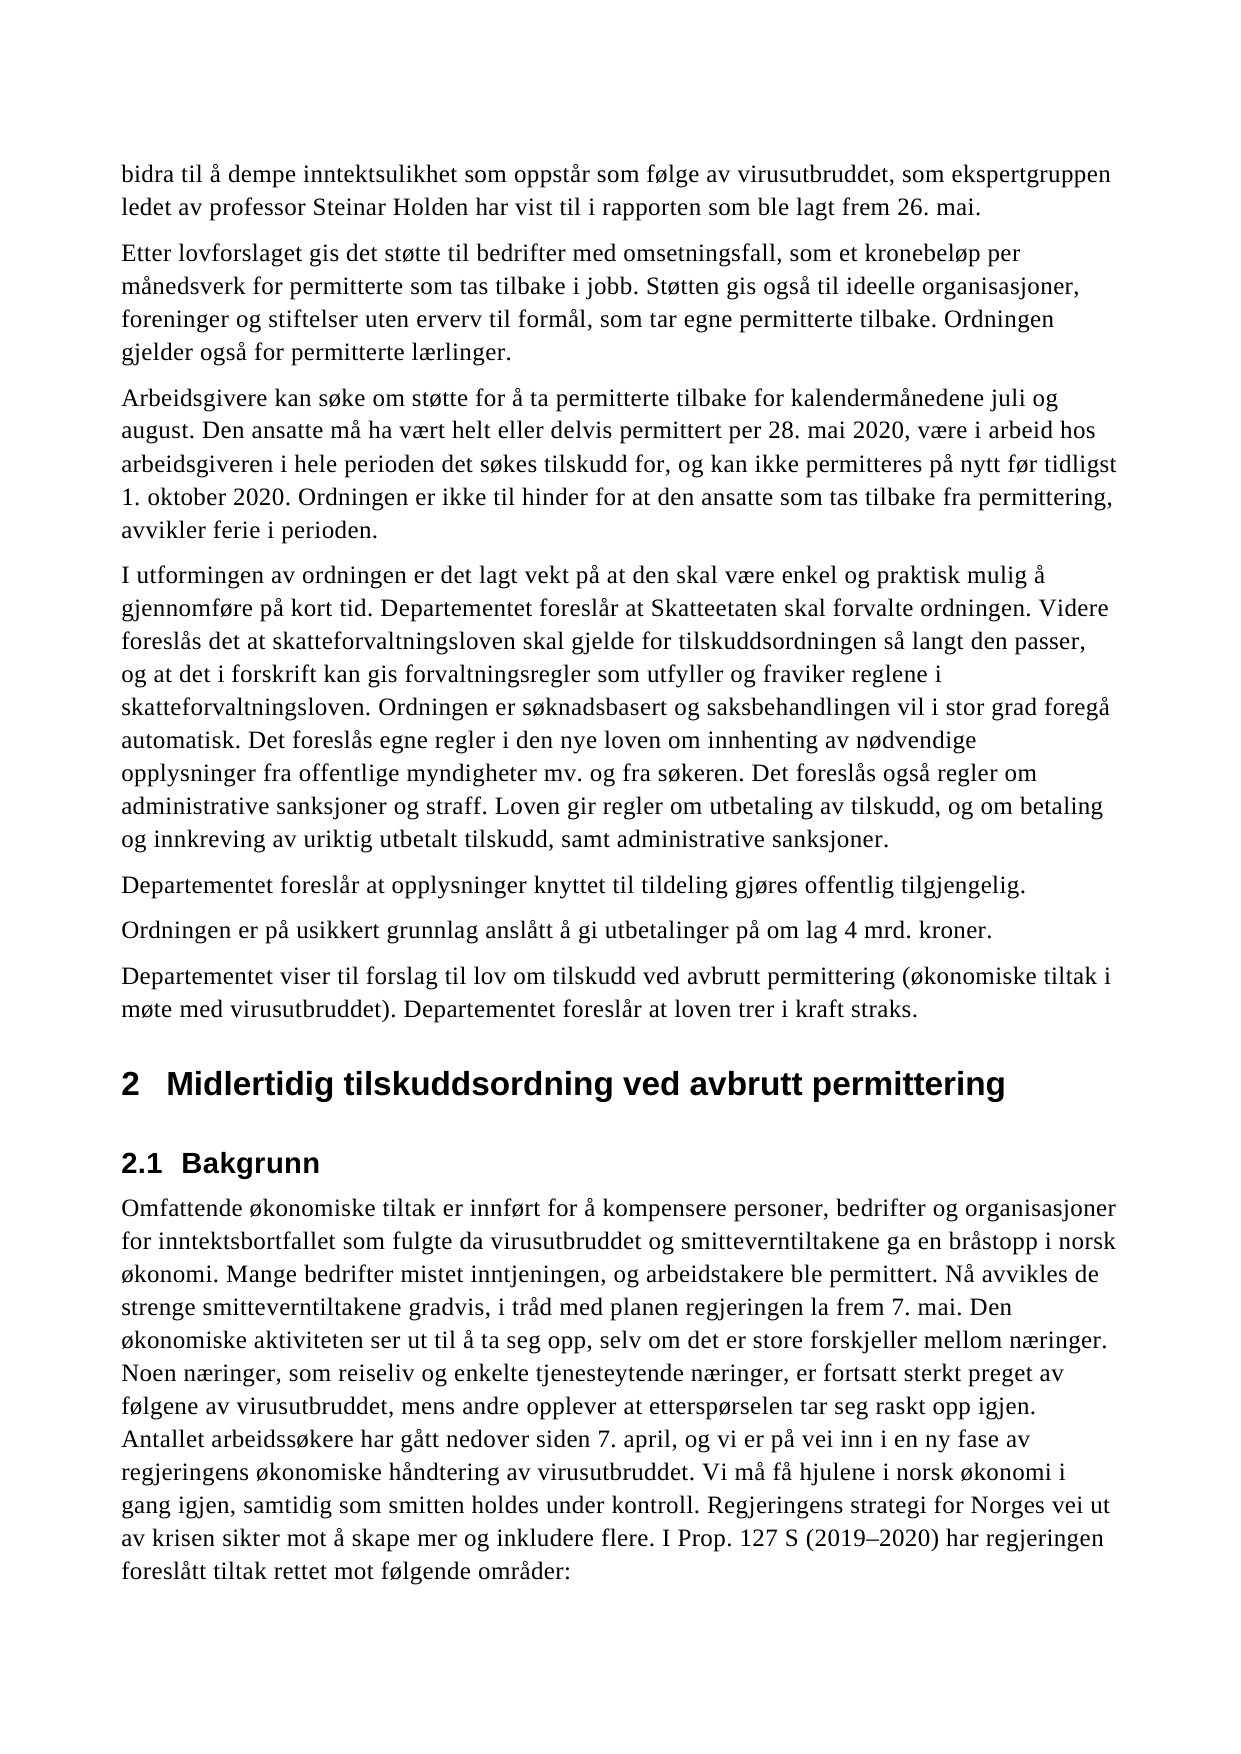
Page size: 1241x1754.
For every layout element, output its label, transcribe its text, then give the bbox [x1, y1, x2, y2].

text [121, 159, 1119, 221]
text Ordningen er på usikkert grunnlag anslått å gi utbetalinger på om lag 4 mrd. kroner. [121, 915, 1119, 944]
text Departementet viser til forslag til lov om tilskudd ved avbrutt permittering (økonomiske tiltak i møte med virusutbruddet). Departementet foreslår at loven trer i kraft straks. [121, 961, 1119, 1023]
text Departementet foreslår at opplysninger knyttet til tildeling gjøres offentlig tilgjengelig. [121, 870, 1119, 899]
text Arbeidsgivere kan søke om støtte for å ta permitterte tilbake for kalendermånedene juli og august. Den ansatte må ha vært helt eller delvis permittert per 28. mai 2020, være i arbeid hos arbeidsgiveren i hele perioden det søkes tilskudd for, og kan ikke permitteres på nytt før tidligst 1. oktober 2020. Ordningen er ikke til hinder for at den ansatte som tas tilbake fra permittering, avvikler ferie i perioden. [121, 383, 1119, 543]
text Omfattende økonomiske tiltak er innført for å kompensere personer, bedrifter og organisasjoner for inntektsbortfallet som fulgte da virusutbruddet og smitteverntiltakene ga en bråstopp i norsk økonomi. Mange bedrifter mistet inntjeningen, og arbeidstakere ble permittert. Nå avvikles de strenge smitteverntiltakene gradvis, i tråd med planen regjeringen la frem 7. mai. Den økonomiske aktiviteten ser ut til å ta seg opp, selv om det er store forskjeller mellom næringer. Noen næringer, som reiseliv og enkelte tjenesteytende næringer, er fortsatt sterkt preget av følgene av virusutbruddet, mens andre opplever at etterspørselen tar seg raskt opp igjen. Antallet arbeidssøkere har gått nedover siden 7. april, og vi er på vei inn i en ny fase av regjeringens økonomiske håndtering av virusutbruddet. Vi må få hjulene i norsk økonomi i gang igjen, samtidig som smitten holdes under kontroll. Regjeringens strategi for Norges vei ut av krisen sikter mot å skape mer og inkludere flere. I Prop. 127 S (2019–2020) har regjeringen foreslått tiltak rettet mot følgende områder: [121, 1193, 1119, 1585]
subtitle Midlertidig tilskuddsordning ved avbrutt permittering [121, 1064, 1119, 1103]
text Etter lovforslaget gis det støtte til bedrifter med omsetningsfall, som et kronebeløp per månedsverk for permitterte som tas tilbake i jobb. Støtten gis også til ideelle organisasjoner, foreninger og stiftelser uten erverv til formål, som tar egne permitterte tilbake. Ordningen gjelder også for permitterte lærlinger. [121, 238, 1119, 366]
subtitle Bakgrunn [121, 1146, 1119, 1180]
text I utformingen av ordningen er det lagt vekt på at den skal være enkel og praktisk mulig å gjennomføre på kort tid. Departementet foreslår at Skatteetaten skal forvalte ordningen. Videre foreslås det at skatteforvaltningsloven skal gjelde for tilskuddsordningen så langt den passer, og at det i forskrift kan gis forvaltningsregler som utfyller og fraviker reglene i skatteforvaltningsloven. Ordningen er søknadsbasert og saksbehandlingen vil i stor grad foregå automatisk. Det foreslås egne regler i den nye loven om innhenting av nødvendige opplysninger fra offentlige myndigheter mv. og fra søkeren. Det foreslås også regler om administrative sanksjoner og straff. Loven gir regler om utbetaling av tilskudd, og om betaling og innkreving av uriktig utbetalt tilskudd, samt administrative sanksjoner. [121, 560, 1119, 853]
